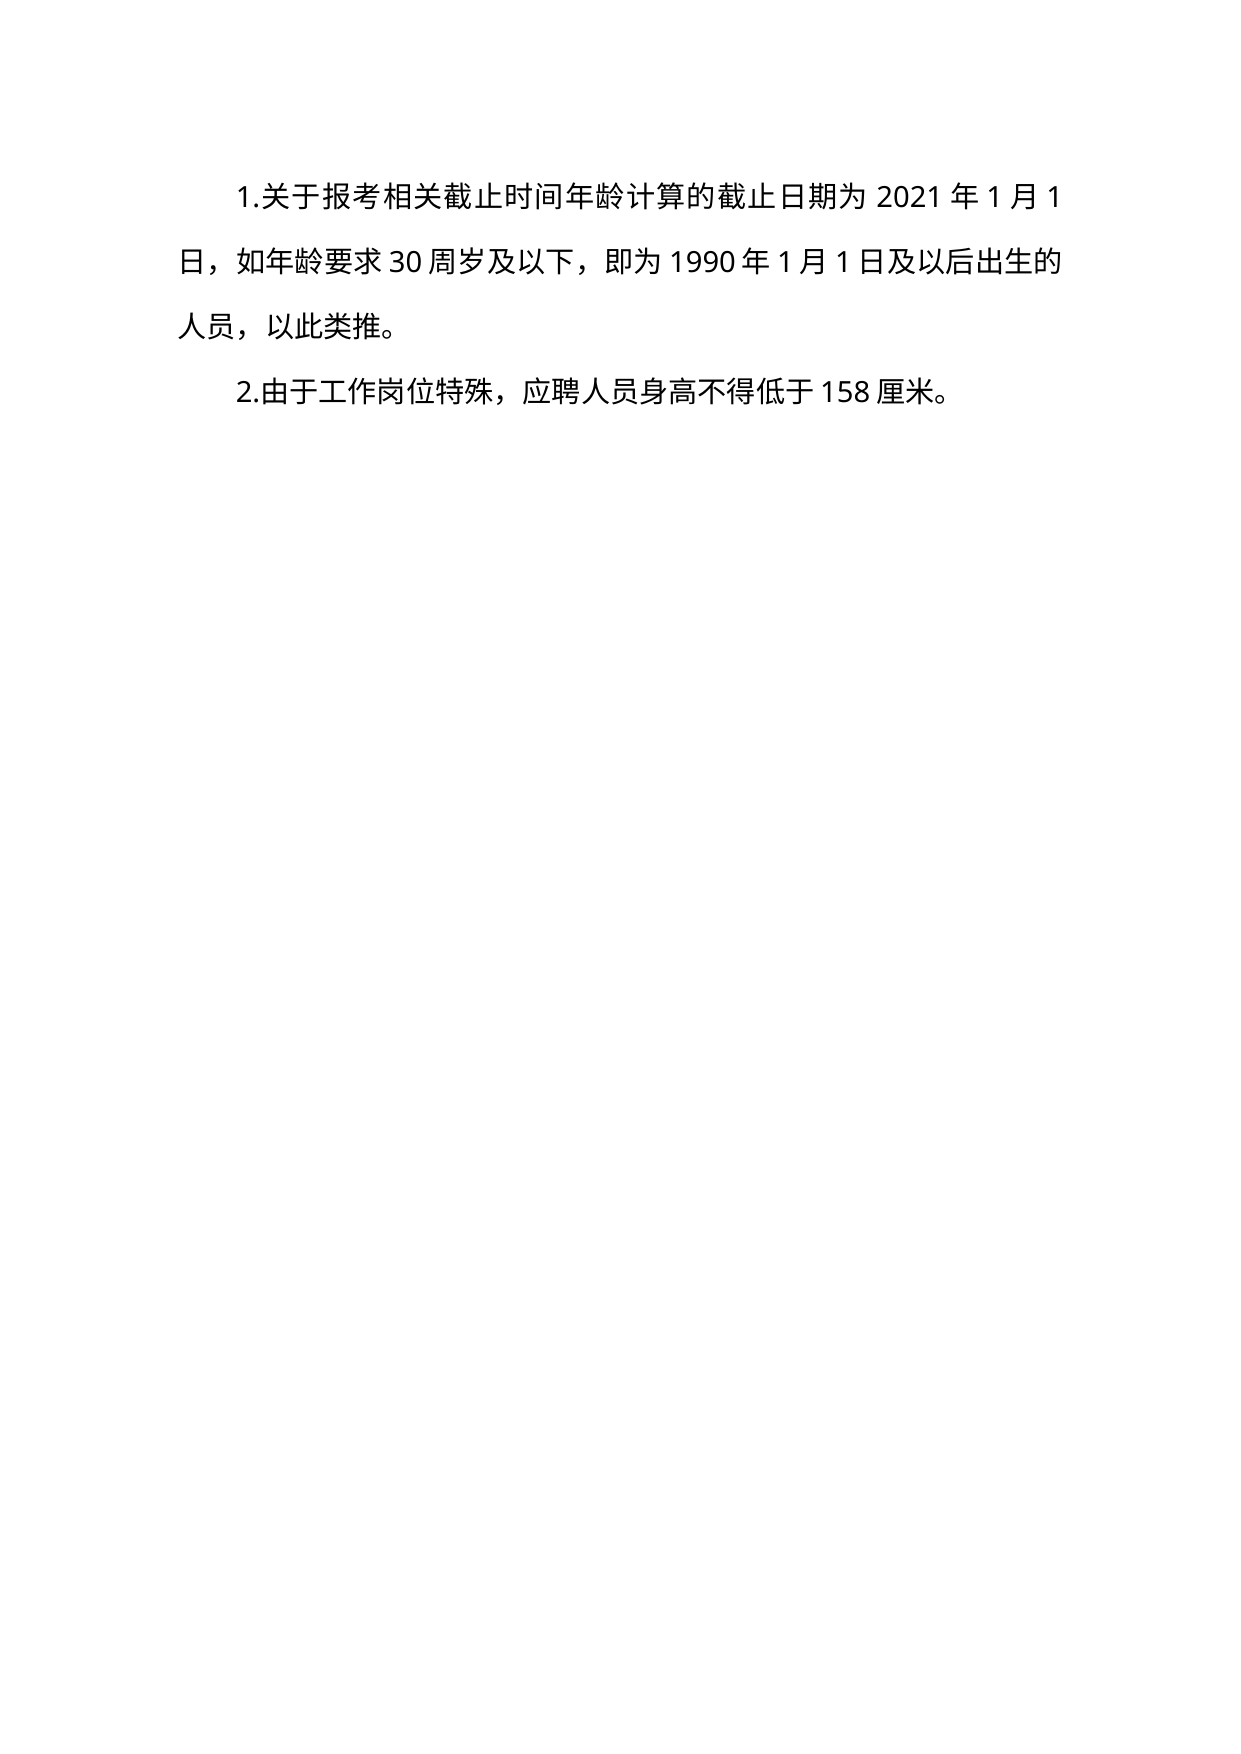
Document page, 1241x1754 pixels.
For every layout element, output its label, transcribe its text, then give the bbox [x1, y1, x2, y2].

list 2.由于工作岗位特殊，应聘人员身高不得低于158厘米。 [177, 357, 1063, 422]
list 1.关于报考相关截止时间年龄计算的截止日期为2021年1月1日，如年龄要求30周岁及以下，即为1990年1月1日及以后出生的人员，以此类推。 [177, 162, 1063, 357]
